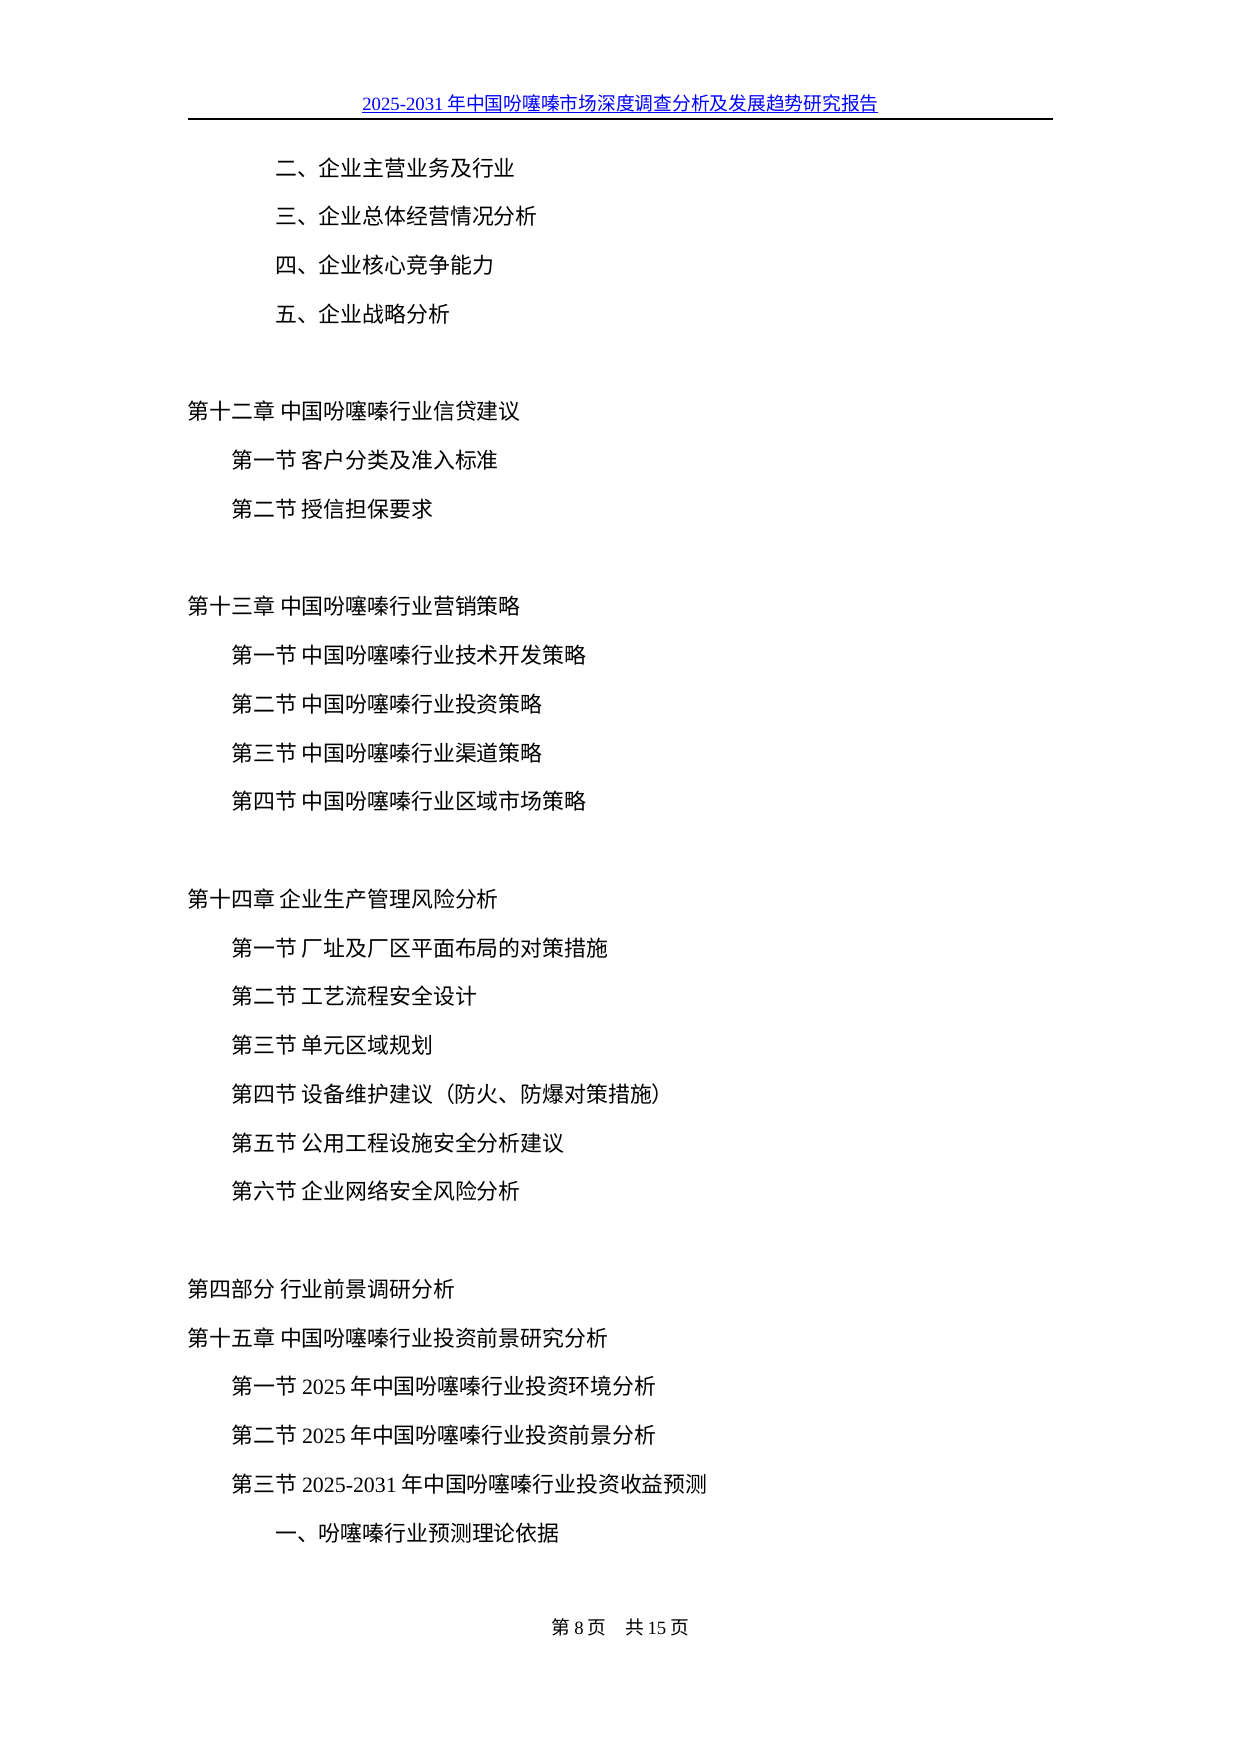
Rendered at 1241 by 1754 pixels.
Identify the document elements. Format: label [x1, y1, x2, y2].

text [187, 150, 1053, 1548]
